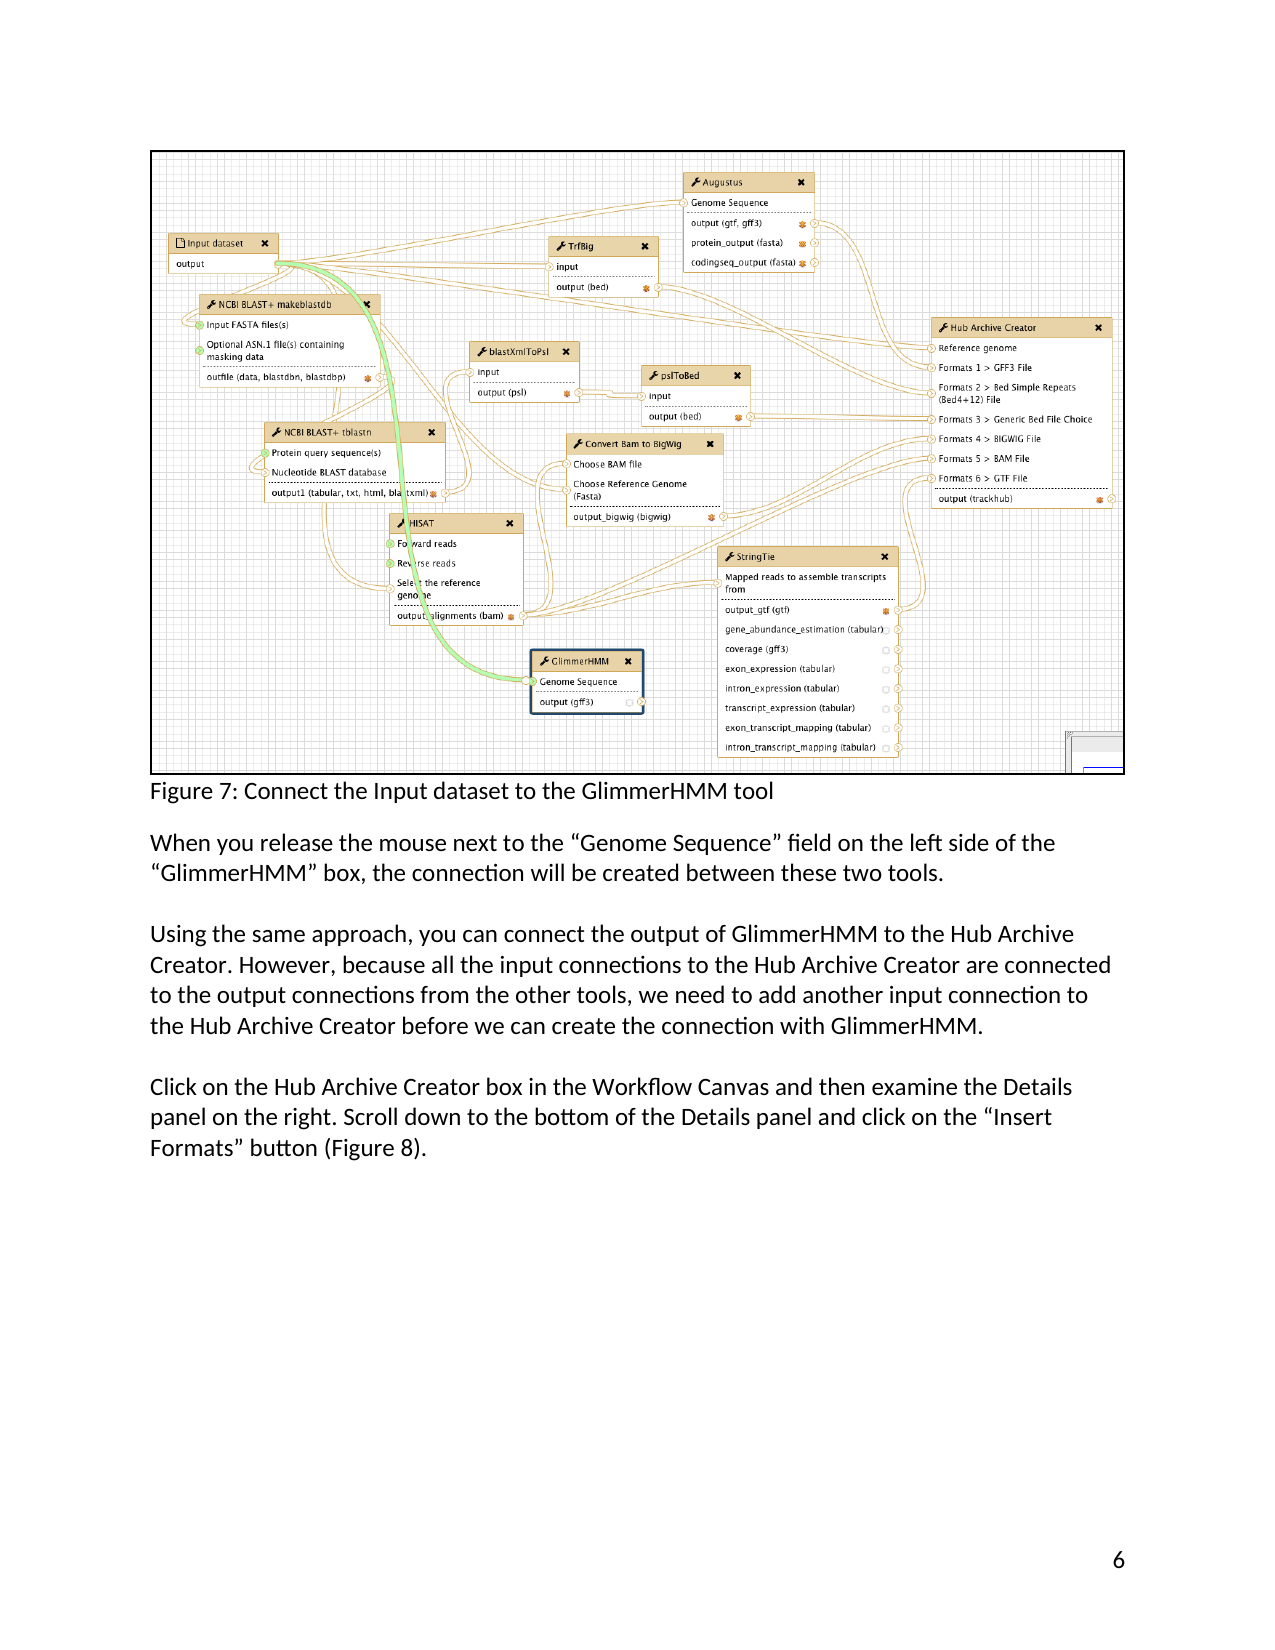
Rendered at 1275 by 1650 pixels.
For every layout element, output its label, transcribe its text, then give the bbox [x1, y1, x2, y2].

text When you release the mouse next to the “Genome Sequence” field on the left side of the “GlimmerHMM” box, the connection will be created between these two tools. [150, 827, 1125, 888]
text Figure 7: Connect the Input dataset to the GlimmerHMM tool [150, 775, 1125, 806]
picture [152, 152, 1123, 773]
text Click on the Hub Archive Creator box in the Workflow Canvas and then examine the Details panel on the right. Scroll down to the bottom of the Details panel and click on the “Insert Formats” button (Figure 8). [150, 1071, 1125, 1162]
text Using the same approach, you can connect the output of GlimmerHMM to the Hub Archive Creator. However, because all the input connections to the Hub Archive Creator are connected to the output connections from the other tools, we need to add another input connection to the Hub Archive Creator before we can create the connection with GlimmerHMM. [150, 918, 1125, 1040]
